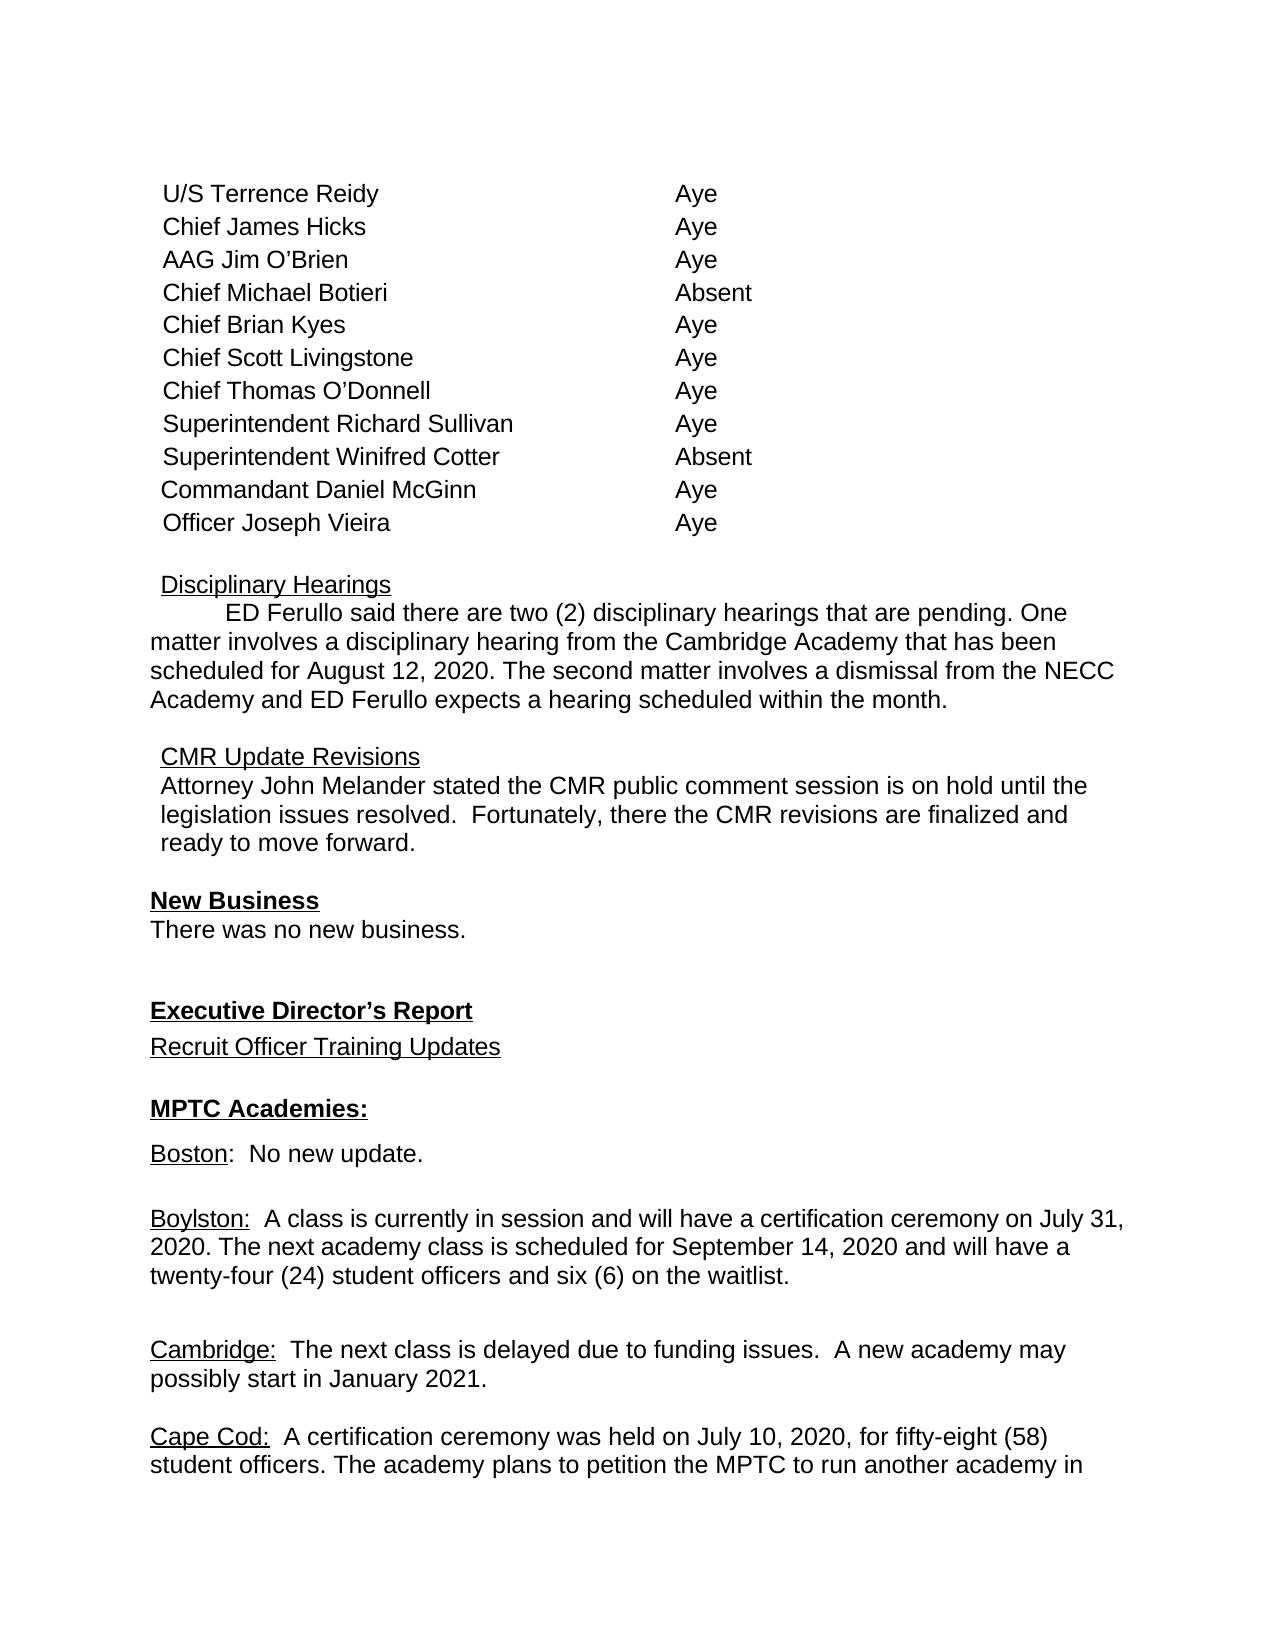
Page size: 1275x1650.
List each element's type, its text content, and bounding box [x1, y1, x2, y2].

text AAG Jim O’Brien Aye [150, 244, 1125, 273]
text Officer Joseph Vieira Aye [150, 508, 1125, 537]
text ED Ferullo said there are two (2) disciplinary hearings that are pending. One matter involves a disciplinary hearing from the Cambridge Academy that has been scheduled for August 12, 2020. The second matter involves a dismissal from the NECC Academy and ED Ferullo expects a hearing scheduled within the month. [150, 598, 1125, 713]
text Boston: No new update. [150, 1139, 1125, 1168]
text Chief James Hicks Aye [150, 212, 1125, 240]
text Superintendent Winifred Cotter Absent [150, 442, 1125, 471]
text Superintendent Richard Sullivan Aye [150, 409, 1125, 438]
text Boylston: A class is currently in session and will have a certification ceremony on July 31, 2020. The next academy class is scheduled for September 14, 2020 and will have a twenty-four (24) student officers and six (6) on the waitlist. [150, 1204, 1125, 1290]
text MPTC Academies: [150, 1093, 1125, 1122]
text Executive Director’s Report [150, 996, 1125, 1025]
text New Business [150, 886, 1125, 914]
text Chief Thomas O’Donnell Aye [150, 376, 1125, 405]
text Recruit Officer Training Updates [150, 1032, 1125, 1061]
text Chief Scott Livingstone Aye [150, 343, 1125, 372]
text Disciplinary Hearings [160, 569, 1125, 598]
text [150, 1422, 1125, 1479]
text U/S Terrence Reidy Aye [150, 179, 1125, 207]
text Cambridge: The next class is delayed due to funding issues. A new academy may possibly start in January 2021. [150, 1335, 1125, 1393]
text There was no new business. [150, 914, 1125, 943]
text Chief Brian Kyes Aye [150, 310, 1125, 339]
text Commandant Daniel McGinn Aye [160, 475, 1113, 504]
text Attorney John Melander stated the CMR public comment session is on hold until the legislation issues resolved. Fortunately, there the CMR revisions are finalized and ready to move forward. [160, 771, 1125, 857]
text CMR Update Revisions [160, 742, 1125, 771]
text Chief Michael Botieri Absent [150, 277, 1125, 306]
